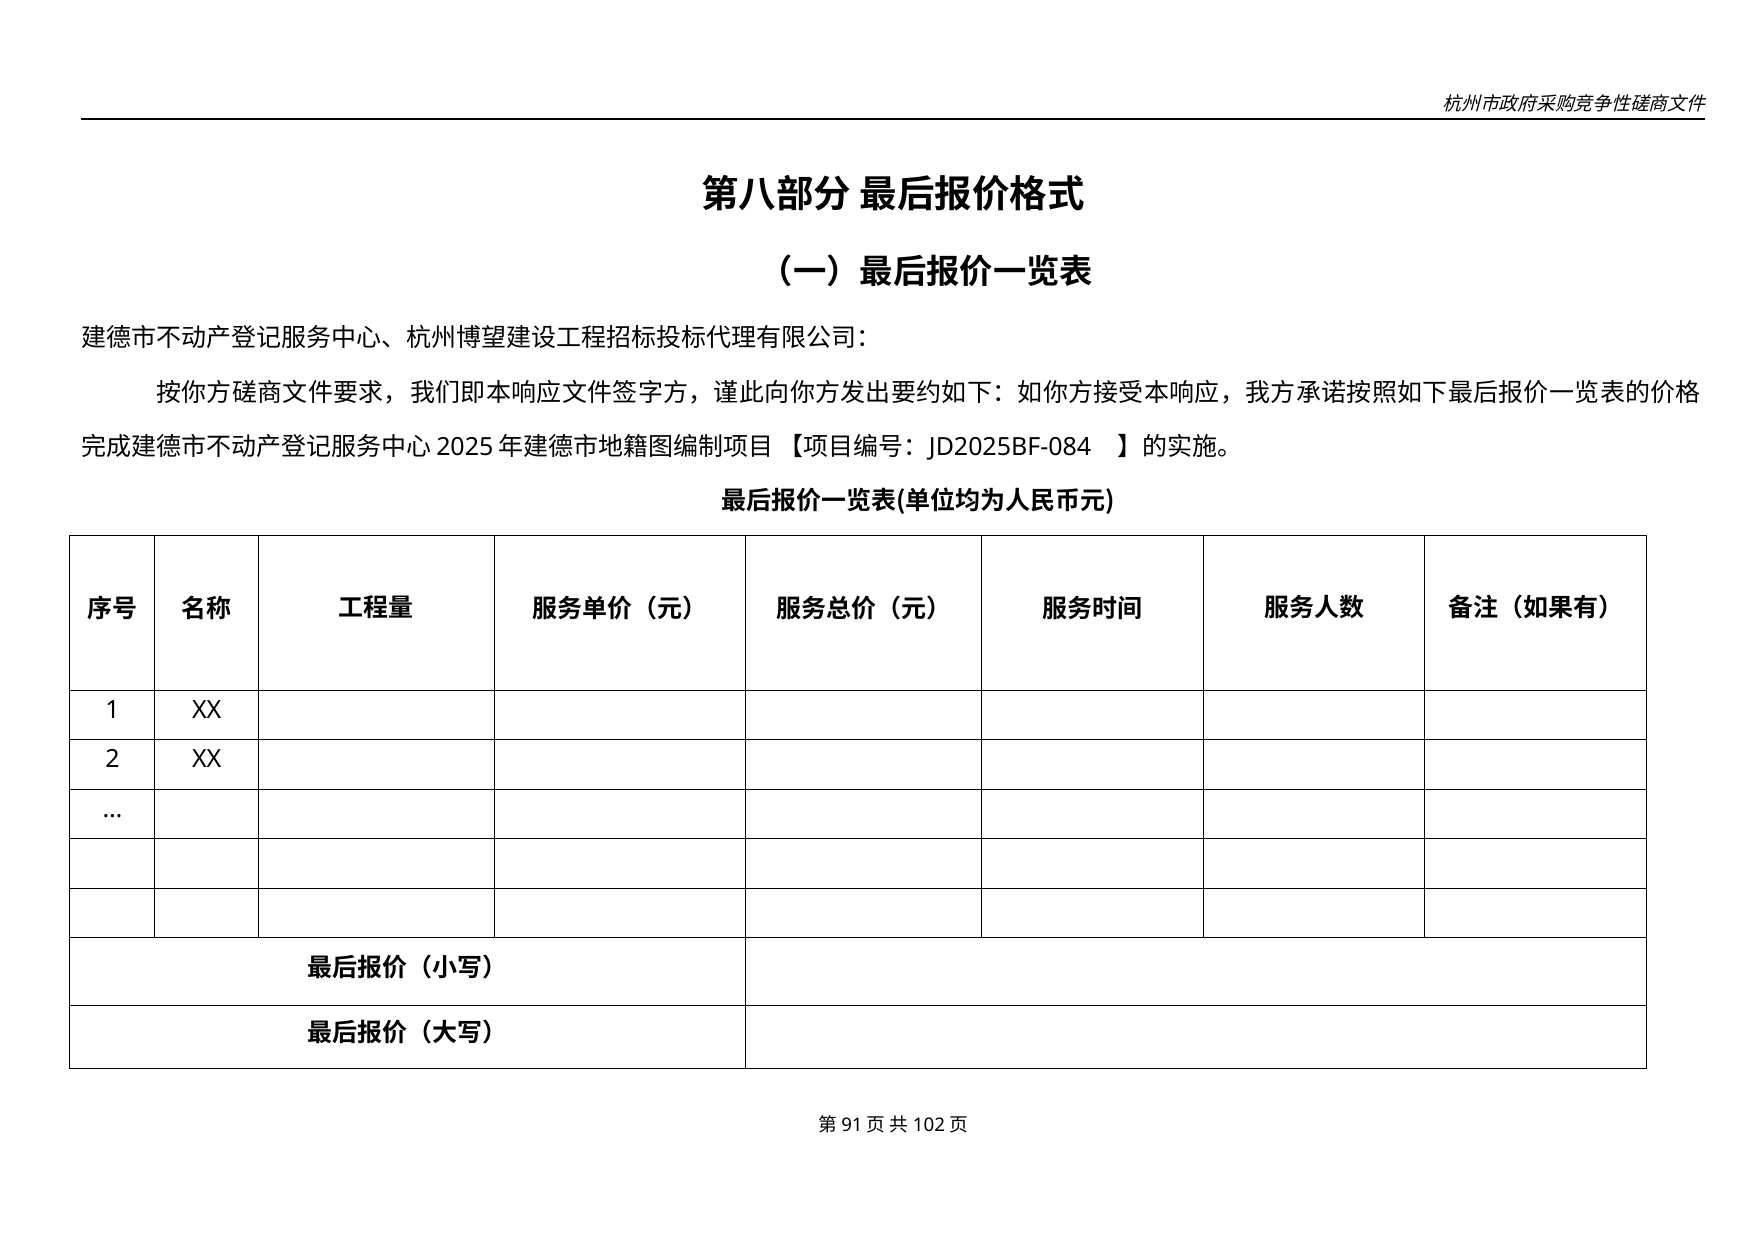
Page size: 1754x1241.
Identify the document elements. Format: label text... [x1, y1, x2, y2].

table_cell [259, 839, 494, 887]
table_cell [1425, 740, 1646, 789]
table_cell [982, 790, 1203, 838]
table_header 工程量 [259, 536, 494, 690]
table_cell [1204, 889, 1424, 937]
table_cell [746, 839, 981, 887]
text 最后报价一览表(单位均为人民币元) [131, 481, 1705, 517]
table_cell [982, 740, 1203, 789]
table_cell 2 [70, 740, 154, 789]
table_cell … [70, 790, 154, 838]
table_header 序号 [70, 536, 154, 690]
text 建德市不动产登记服务中心、杭州博望建设工程招标投标代理有限公司： [81, 318, 1705, 354]
table_cell [1204, 839, 1424, 887]
table_cell [155, 839, 258, 887]
table_cell [1425, 839, 1646, 887]
table_cell [259, 740, 494, 789]
table_cell [746, 740, 981, 789]
table_cell [495, 790, 745, 838]
table_header 服务人数 [1204, 536, 1424, 690]
text 第八部分 最后报价格式 [81, 164, 1705, 218]
table_cell [1204, 691, 1424, 739]
table_cell 1 [70, 691, 154, 739]
table_cell [495, 740, 745, 789]
table_cell XX [155, 740, 258, 789]
table_cell [1204, 790, 1424, 838]
table_cell [1425, 691, 1646, 739]
table_header 服务时间 [982, 536, 1203, 690]
table_header 名称 [155, 536, 258, 690]
table_cell [155, 790, 258, 838]
table_cell [746, 1006, 1646, 1068]
table_cell [746, 691, 981, 739]
text 按你方磋商文件要求，我们即本响应文件签字方，谨此向你方发出要约如下：如你方接受本响应，我方承诺按照如下最后报价一览表的价格完成建德市不动产登记服务中心2025年建德市地籍图编制项目 【项目编号：JD2025BF-084 】的实施。 [81, 372, 1705, 463]
table_cell 最后报价（小写） [70, 938, 745, 1005]
table_header 服务总价（元） [746, 536, 981, 690]
table_cell XX [155, 691, 258, 739]
table_cell [746, 938, 1646, 1005]
table_cell [155, 889, 258, 937]
table_cell [982, 839, 1203, 887]
table_cell [1204, 740, 1424, 789]
table_cell [982, 691, 1203, 739]
table_header 服务单价（元） [495, 536, 745, 690]
table_cell [495, 691, 745, 739]
table_cell [259, 691, 494, 739]
text （一）最后报价一览表 [81, 245, 1705, 293]
table_cell 最后报价（大写） [70, 1006, 745, 1068]
table_cell [746, 889, 981, 937]
table_cell [495, 839, 745, 887]
table_cell [1425, 790, 1646, 838]
table_cell [1425, 889, 1646, 937]
table_cell [70, 889, 154, 937]
table_cell [259, 790, 494, 838]
table_cell [746, 790, 981, 838]
table_cell [70, 839, 154, 887]
table_cell [495, 889, 745, 937]
table_header 备注（如果有） [1425, 536, 1646, 690]
table_cell [259, 889, 494, 937]
table_cell [982, 889, 1203, 937]
